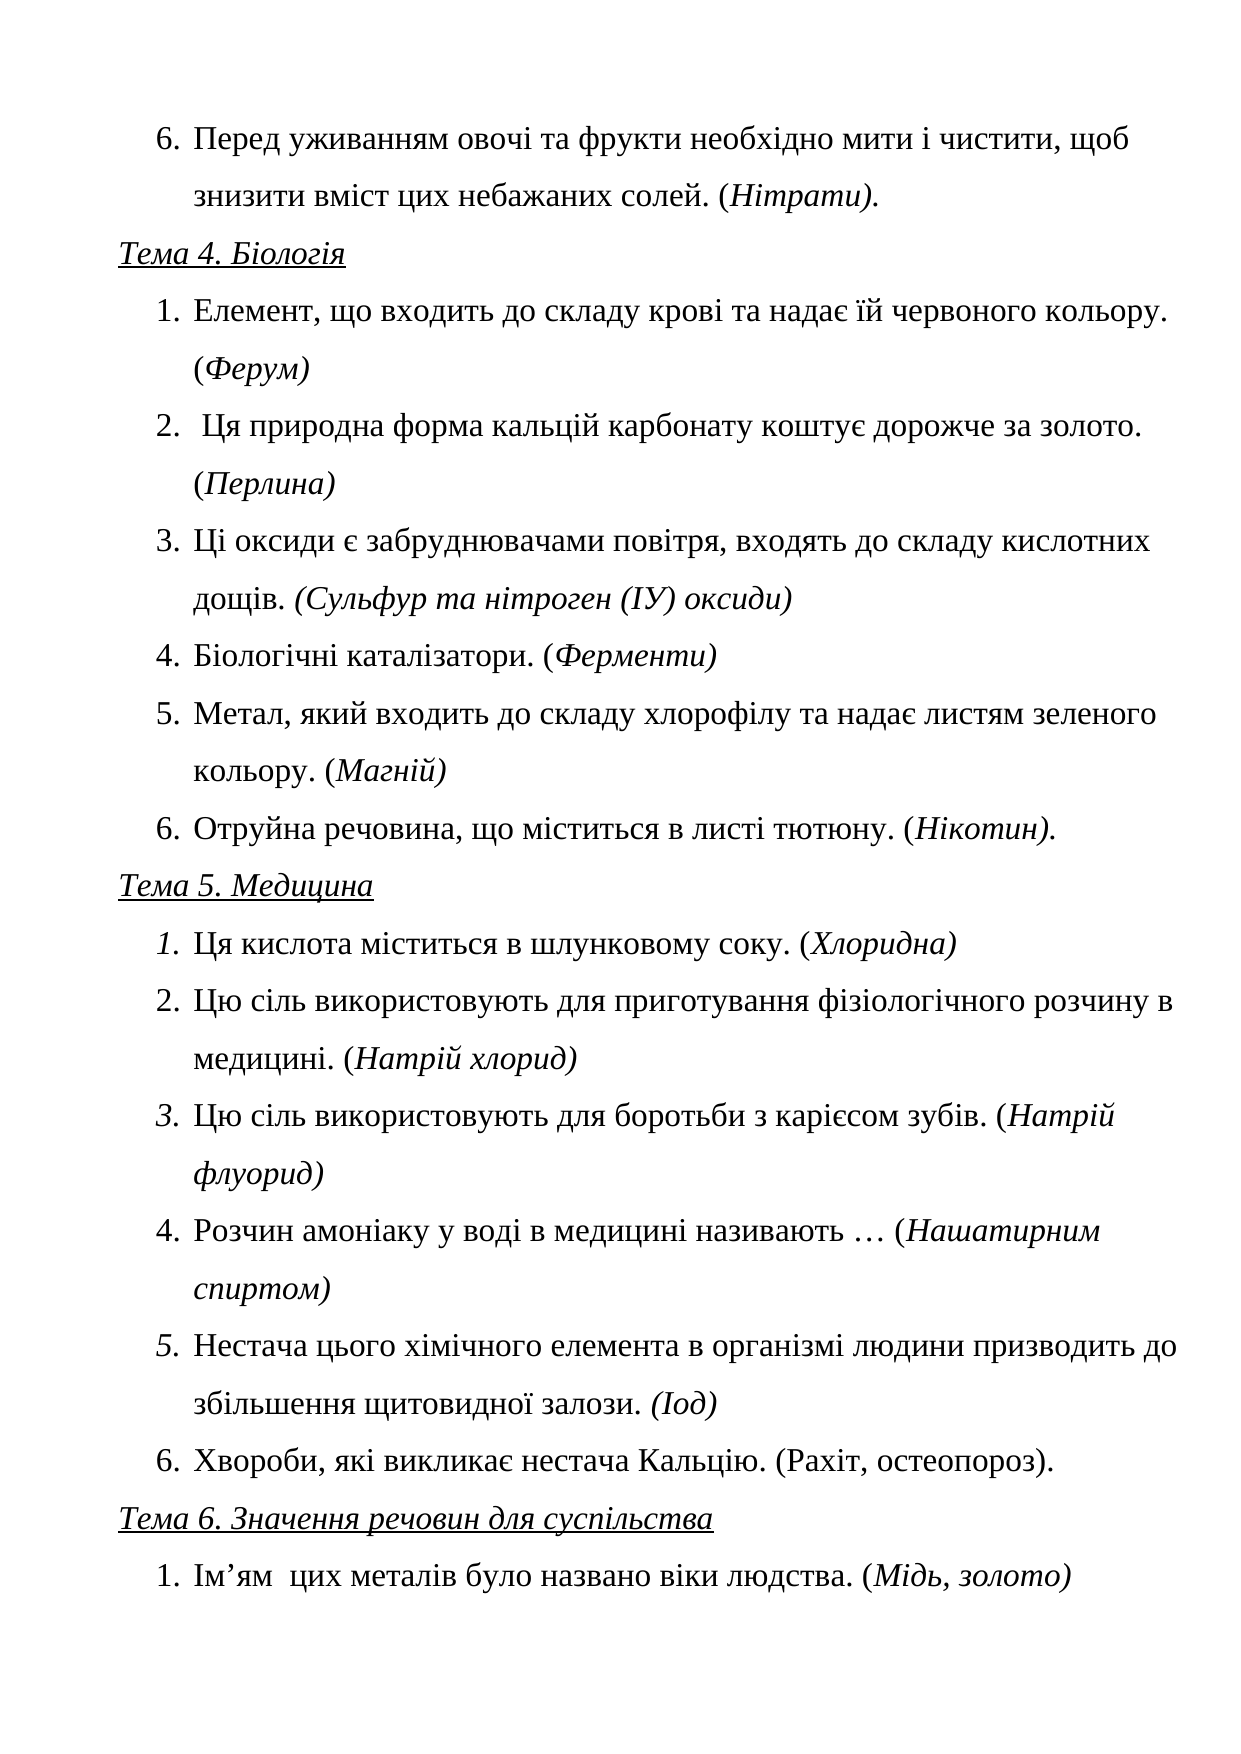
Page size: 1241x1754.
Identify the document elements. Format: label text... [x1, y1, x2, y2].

list Цю сіль використовують для приготування фізіологічного розчину в медицині. (Натрій хлорид) [156, 981, 1181, 1076]
list Отруйна речовина, що міститься в листі тютюну. (Нікотин). [156, 808, 1181, 846]
text Тема 6. Значення речовин для суспільства [118, 1498, 1181, 1536]
list Ця кислота міститься в шлунковому соку. (Хлоридна) [156, 923, 1181, 961]
list Біологічні каталізатори. (Ферменти) [156, 636, 1181, 674]
list Ці оксиди є забруднювачами повітря, входять до складу кислотних дощів. (Сульфур та нітроген (ІУ) оксиди) [156, 521, 1181, 616]
list Перед уживанням овочі та фрукти необхідно мити і чистити, щоб знизити вміст цих небажаних солей. (Нітрати). [156, 118, 1181, 214]
list Цю сіль використовують для боротьби з карієсом зубів. (Натрій флуорид) [156, 1096, 1181, 1191]
list Елемент, що входить до складу крові та надає їй червоного кольору. (Ферум) [156, 291, 1181, 386]
list Метал, який входить до складу хлорофілу та надає листям зеленого кольору. (Магній) [156, 693, 1181, 789]
list Хвороби, які викликає нестача Кальцію. (Рахіт, остеопороз). [156, 1441, 1181, 1479]
text Тема 5. Медицина [118, 866, 1181, 904]
list Ім’ям цих металів було названо віки людства. (Мідь, золото) [156, 1556, 1181, 1594]
text Тема 4. Біологія [118, 233, 1181, 271]
list Ця природна форма кальцій карбонату коштує дорожче за золото. (Перлина) [156, 406, 1181, 501]
list Нестача цього хімічного елемента в організмі людини призводить до збільшення щитовидної залози. (Іод) [156, 1326, 1181, 1421]
list Розчин амоніаку у воді в медицині називають … (Нашатирним спиртом) [156, 1211, 1181, 1306]
